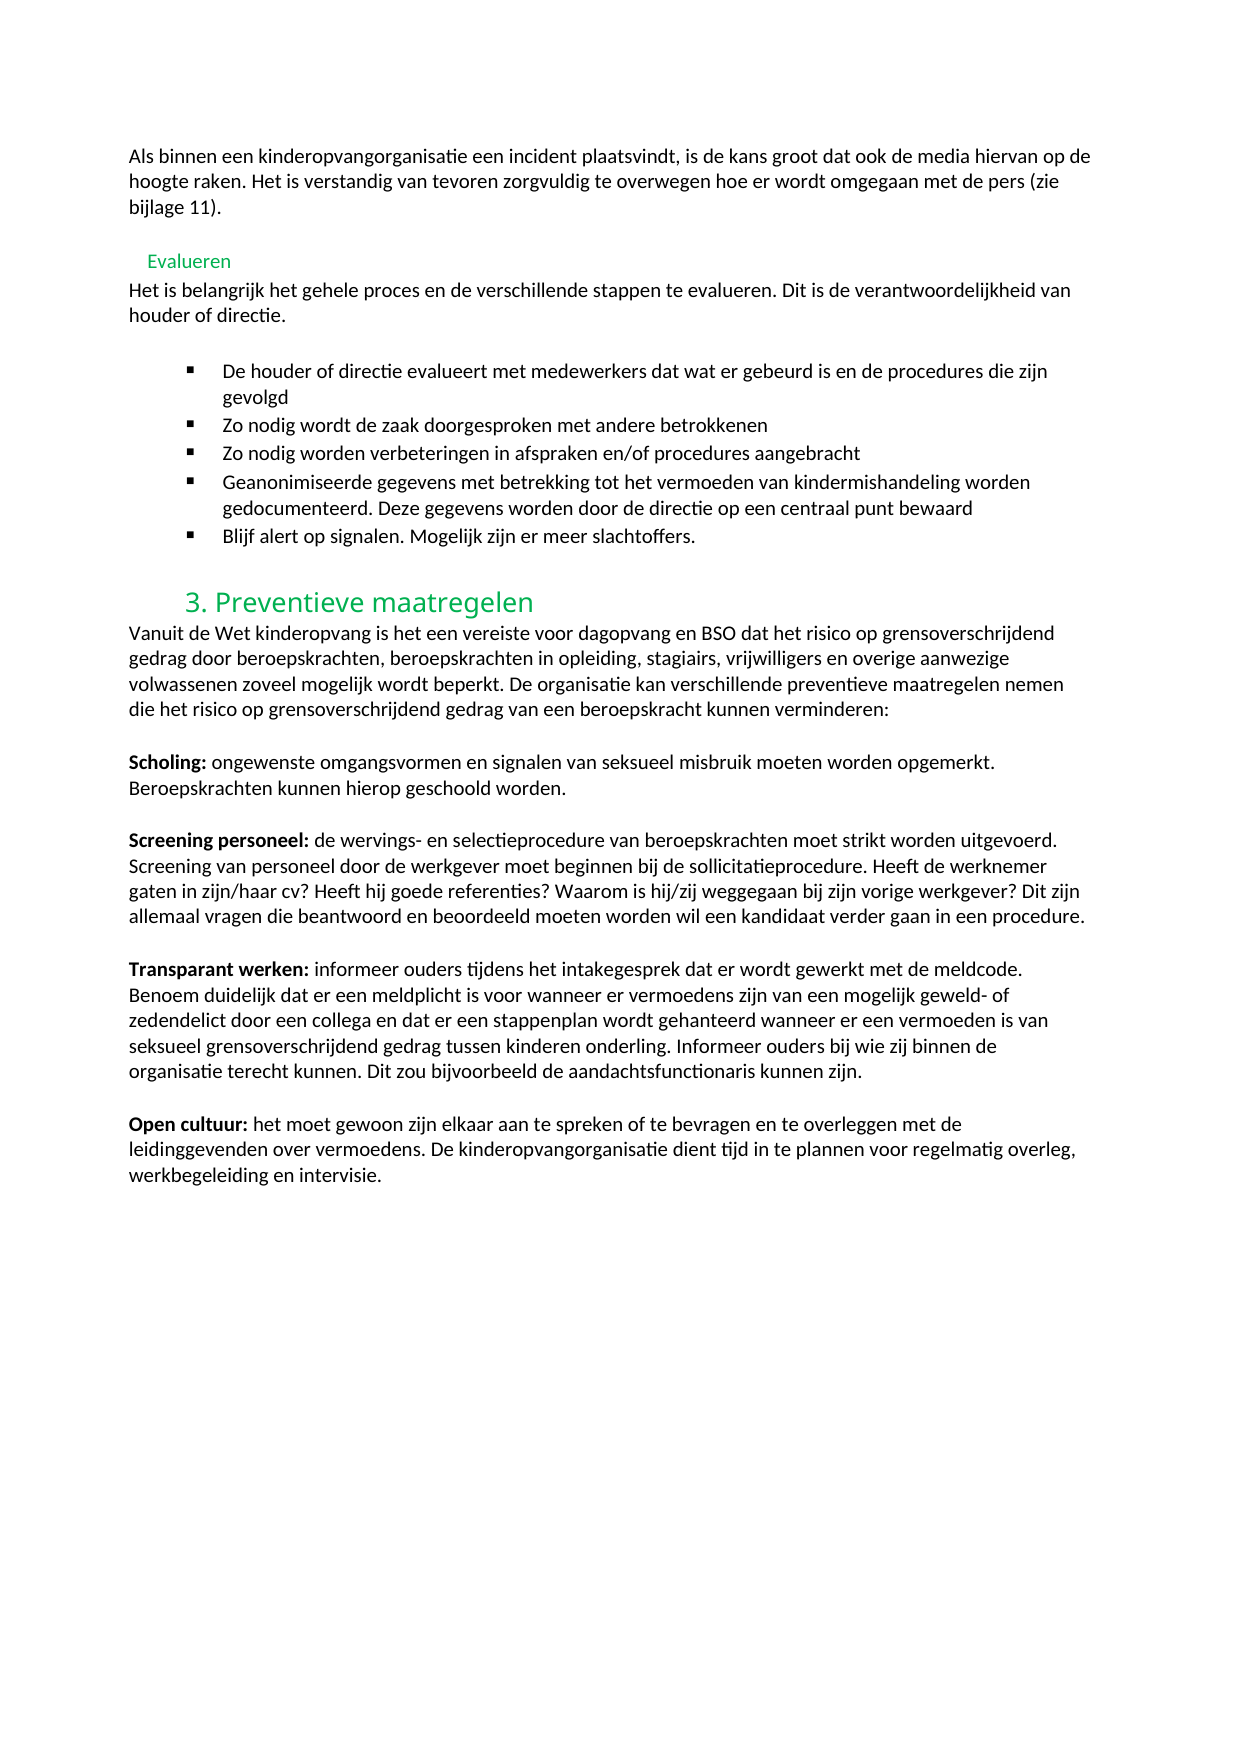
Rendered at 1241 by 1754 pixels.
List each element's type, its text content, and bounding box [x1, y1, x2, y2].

text Het is belangrijk het gehele proces en de verschillende stappen te evalueren. Dit is de verantwoordelijkheid van houder of directie. [129, 277, 1093, 328]
text Screening personeel: de wervings- en selectieprocedure van beroepskrachten moet strikt worden uitgevoerd. Screening van personeel door de werkgever moet beginnen bij de sollicitatieprocedure. Heeft de werknemer gaten in zijn/haar cv? Heeft hij goede referenties? Waarom is hij/zij weggegaan bij zijn vorige werkgever? Dit zijn allemaal vragen die beantwoord en beoordeeld moeten worden wil een kandidaat verder gaan in een procedure. [129, 827, 1093, 929]
list De houder of directie evalueert met medewerkers dat wat er gebeurd is en de procedures die zijn gevolgd [185, 358, 1093, 409]
text Open cultuur: het moet gewoon zijn elkaar aan te spreken of te bevragen en te overleggen met de leidinggevenden over vermoedens. De kinderopvangorganisatie dient tijd in te plannen voor regelmatig overleg, werkbegeleiding en intervisie. [129, 1111, 1093, 1187]
text Als binnen een kinderopvangorganisatie een incident plaatsvindt, is de kans groot dat ook de media hiervan op de hoogte raken. Het is verstandig van tevoren zorgvuldig te overwegen hoe er wordt omgegaan met de pers (zie bijlage 11). [129, 143, 1093, 219]
list Zo nodig wordt de zaak doorgesproken met andere betrokkenen [185, 412, 1093, 438]
text Vanuit de Wet kinderopvang is het een vereiste voor dagopvang en BSO dat het risico op grensoverschrijdend gedrag door beroepskrachten, beroepskrachten in opleiding, stagiairs, vrijwilligers en overige aanwezige volwassenen zoveel mogelijk wordt beperkt. De organisatie kan verschillende preventieve maatregelen nemen die het risico op grensoverschrijdend gedrag van een beroepskracht kunnen verminderen: [129, 620, 1078, 722]
text Transparant werken: informeer ouders tijdens het intakegesprek dat er wordt gewerkt met de meldcode. Benoem duidelijk dat er een meldplicht is voor wanneer er vermoedens zijn van een mogelijk geweld- of zedendelict door een collega en dat er een stappenplan wordt gehanteerd wanneer er een vermoeden is van seksueel grensoverschrijdend gedrag tussen kinderen onderling. Informeer ouders bij wie zij binnen de organisatie terecht kunnen. Dit zou bijvoorbeeld de aandachtsfunctionaris kunnen zijn. [129, 957, 1093, 1084]
text Evalueren [147, 248, 1201, 274]
list Blijf alert op signalen. Mogelijk zijn er meer slachtoffers. [185, 523, 1093, 549]
text Scholing: ongewenste omgangsvormen en signalen van seksueel misbruik moeten worden opgemerkt. Beroepskrachten kunnen hierop geschoold worden. [129, 749, 1093, 800]
list Geanonimiseerde gegevens met betrekking tot het vermoeden van kindermishandeling worden gedocumenteerd. Deze gegevens worden door de directie op een centraal punt bewaard [185, 469, 1093, 521]
list Zo nodig worden verbeteringen in afspraken en/of procedures aangebracht [185, 441, 1093, 466]
subtitle 3. Preventieve maatregelen [129, 583, 1201, 620]
